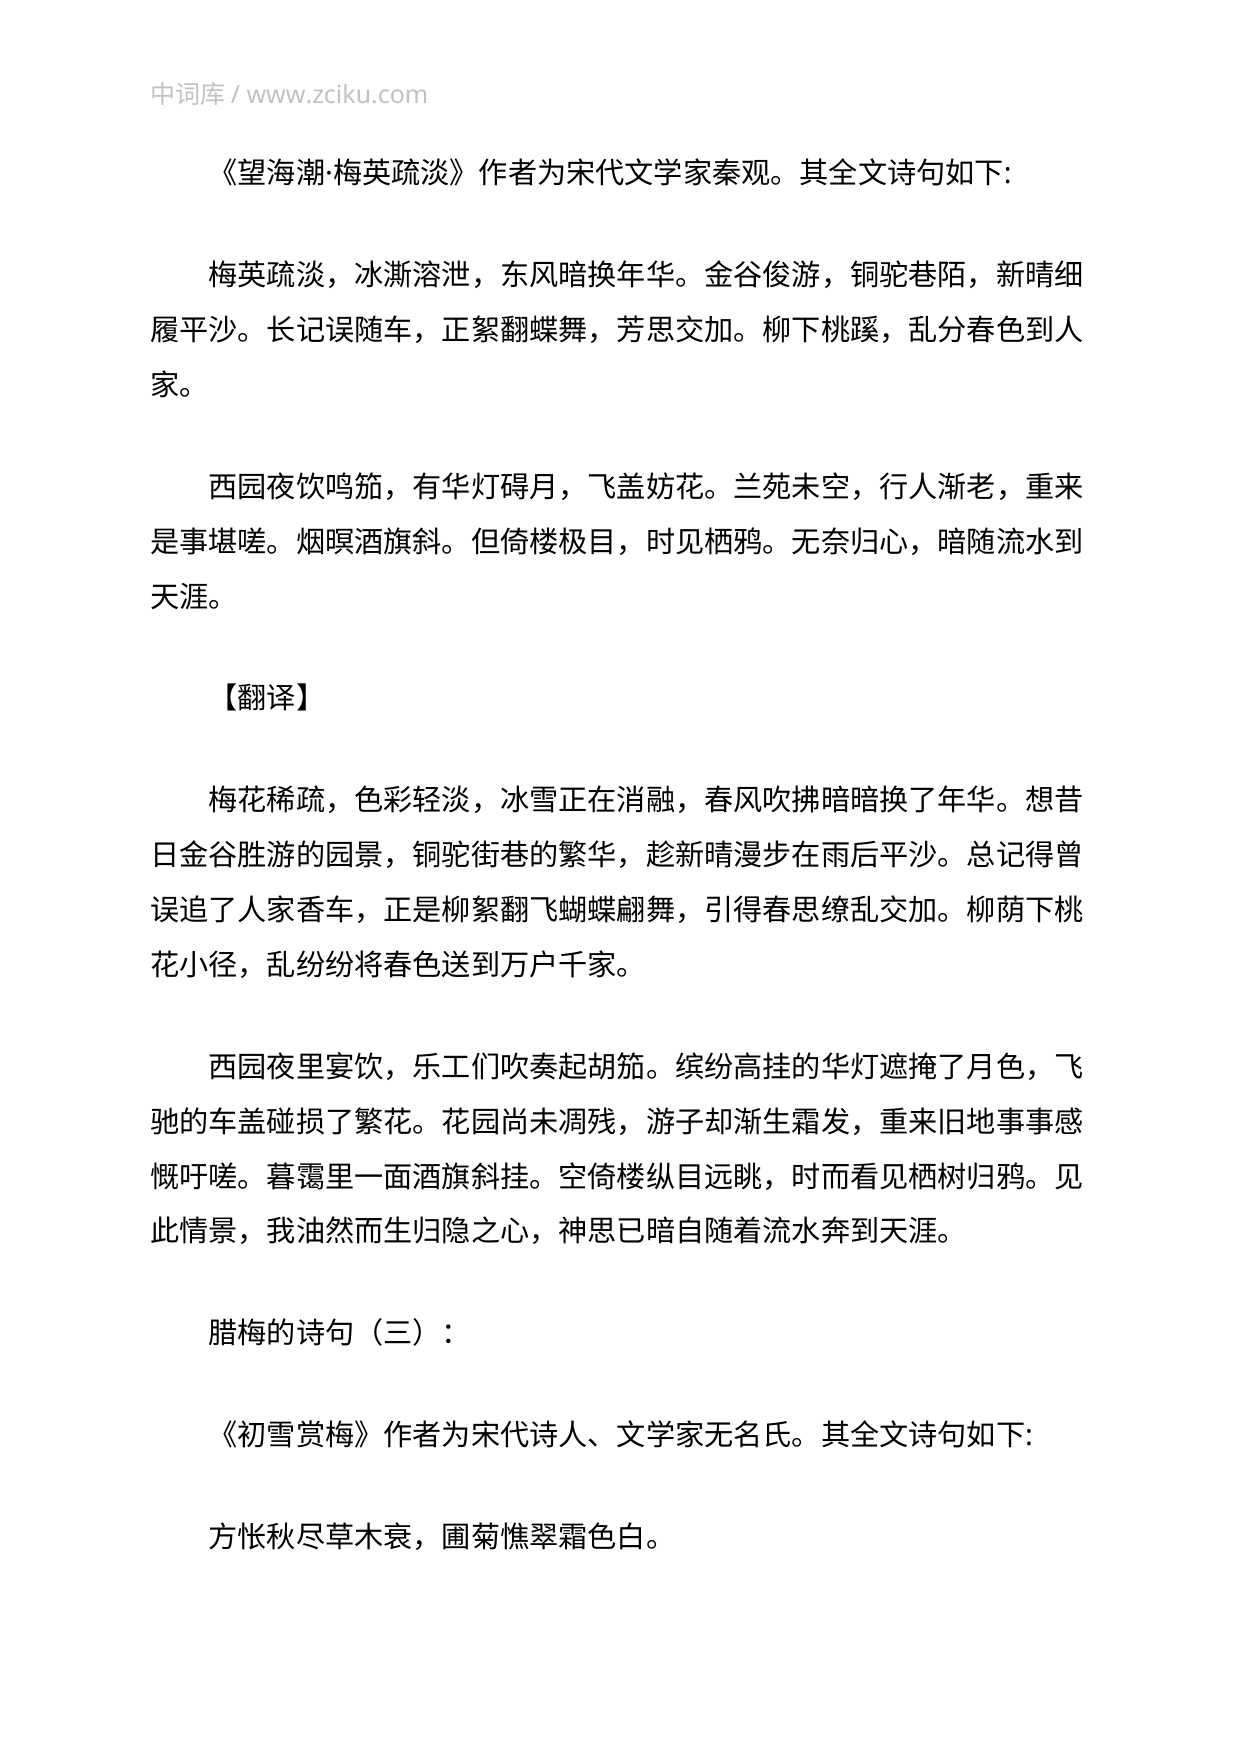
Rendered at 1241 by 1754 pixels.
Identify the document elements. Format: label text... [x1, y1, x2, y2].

text 《初雪赏梅》作者为宋代诗人、文学家无名氏。其全文诗句如下: [150, 1412, 1090, 1454]
text 【翻译】 [150, 675, 1090, 717]
text 梅花稀疏，色彩轻淡，冰雪正在消融，春风吹拂暗暗换了年华。想昔日金谷胜游的园景，铜驼街巷的繁华，趁新晴漫步在雨后平沙。总记得曾误追了人家香车，正是柳絮翻飞蝴蝶翩舞，引得春思缭乱交加。柳荫下桃花小径，乱纷纷将春色送到万户千家。 [150, 777, 1090, 984]
text 西园夜里宴饮，乐工们吹奏起胡笳。缤纷高挂的华灯遮掩了月色，飞驰的车盖碰损了繁花。花园尚未凋残，游子却渐生霜发，重来旧地事事感慨吁嗟。暮霭里一面酒旗斜挂。空倚楼纵目远眺，时而看见栖树归鸦。见此情景，我油然而生归隐之心，神思已暗自随着流水奔到天涯。 [150, 1043, 1090, 1250]
text 方怅秋尽草木衰，圃菊憔翠霜色白。 [150, 1513, 1090, 1556]
text 梅英疏淡，冰澌溶泄，东风暗换年华。金谷俊游，铜驼巷陌，新晴细履平沙。长记误随车，正絮翻蝶舞，芳思交加。柳下桃蹊，乱分春色到人家。 [150, 252, 1090, 404]
text 《望海潮·梅英疏淡》作者为宋代文学家秦观。其全文诗句如下: [150, 150, 1090, 192]
text 西园夜饮鸣笳，有华灯碍月，飞盖妨花。兰苑未空，行人渐老，重来是事堪嗟。烟暝酒旗斜。但倚楼极目，时见栖鸦。无奈归心，暗随流水到天涯。 [150, 463, 1090, 616]
text 腊梅的诗句（三）： [150, 1310, 1090, 1352]
